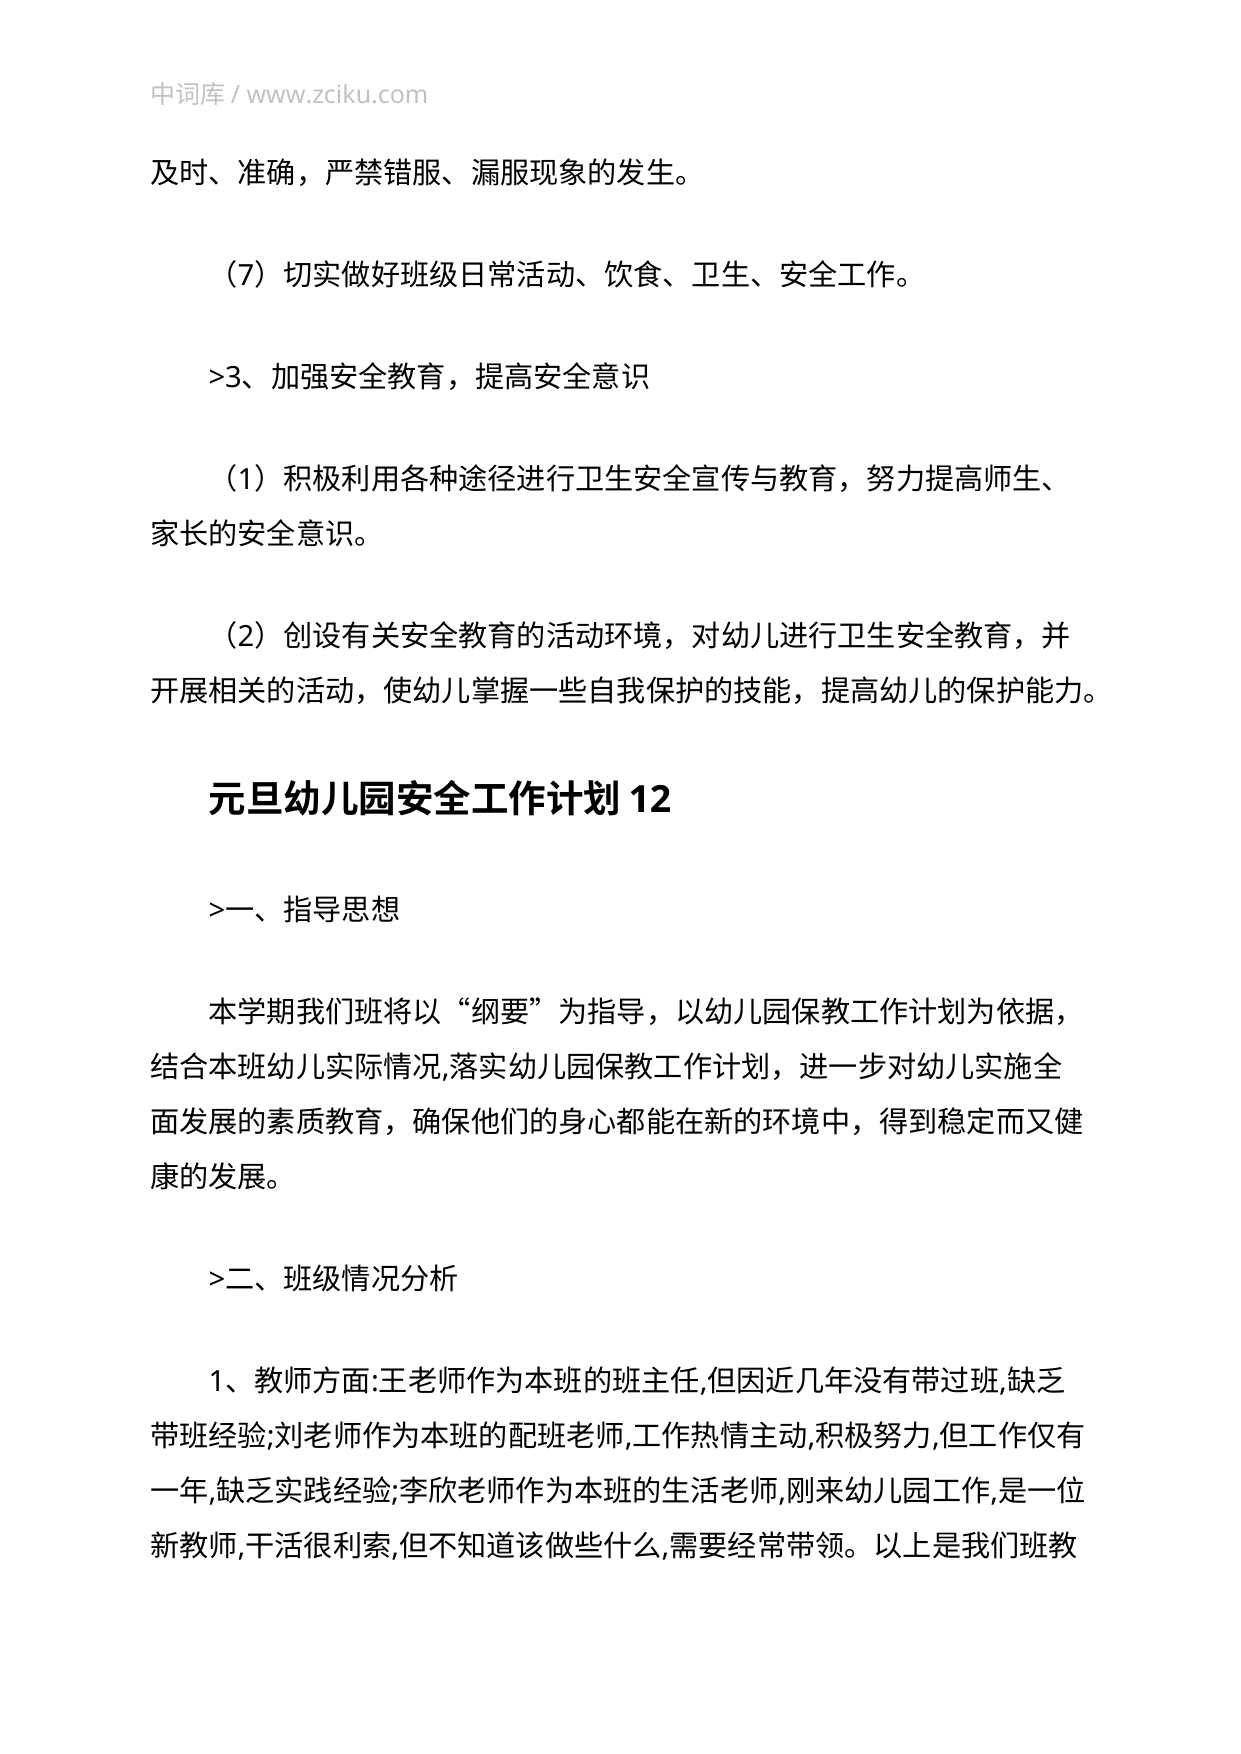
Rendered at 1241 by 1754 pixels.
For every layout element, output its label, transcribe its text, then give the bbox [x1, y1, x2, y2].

text >二、班级情况分析 [150, 1255, 1090, 1298]
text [150, 150, 1090, 192]
text （2）创设有关安全教育的活动环境，对幼儿进行卫生安全教育，并开展相关的活动，使幼儿掌握一些自我保护的技能，提高幼儿的保护能力。 [150, 612, 1090, 710]
text >一、指导思想 [150, 887, 1090, 929]
text （7）切实做好班级日常活动、饮食、卫生、安全工作。 [150, 252, 1090, 294]
text >3、加强安全教育，提高安全意识 [150, 354, 1090, 396]
text （1）积极利用各种途径进行卫生安全宣传与教育，努力提高师生、家长的安全意识。 [150, 456, 1090, 553]
text 元旦幼儿园安全工作计划12 [150, 769, 1090, 824]
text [150, 1357, 1090, 1565]
text 本学期我们班将以“纲要”为指导，以幼儿园保教工作计划为依据，结合本班幼儿实际情况,落实幼儿园保教工作计划，进一步对幼儿实施全面发展的素质教育，确保他们的身心都能在新的环境中，得到稳定而又健康的发展。 [150, 989, 1090, 1196]
